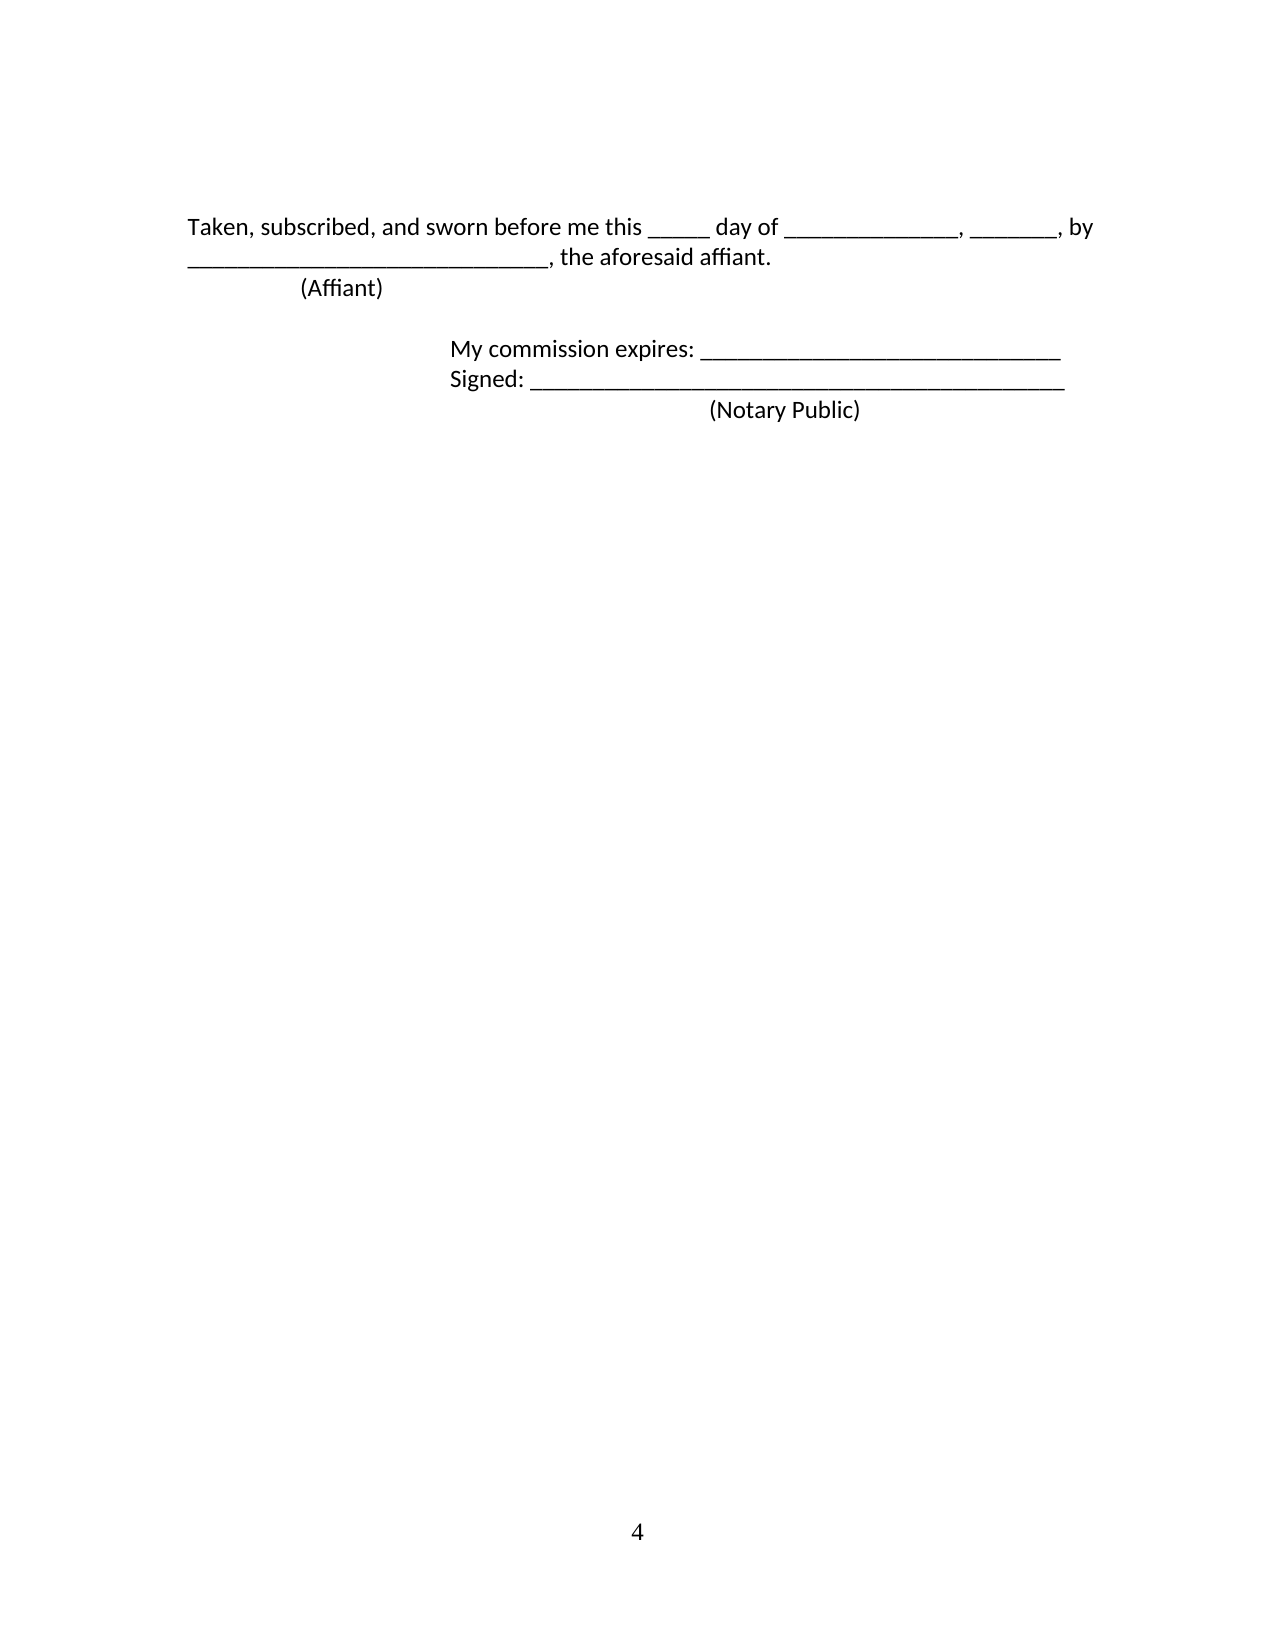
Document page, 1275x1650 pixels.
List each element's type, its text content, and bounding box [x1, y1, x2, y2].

text Taken, subscribed, and sworn before me this _____ day of ______________, _______, by [187, 211, 1125, 242]
text _____________________________, the aforesaid affiant. [187, 242, 1125, 272]
text Signed: ___________________________________________ [187, 364, 1125, 394]
text (Affiant) [187, 272, 1125, 303]
text My commission expires: _____________________________ [187, 333, 1125, 364]
text (Notary Public) [187, 394, 1125, 425]
